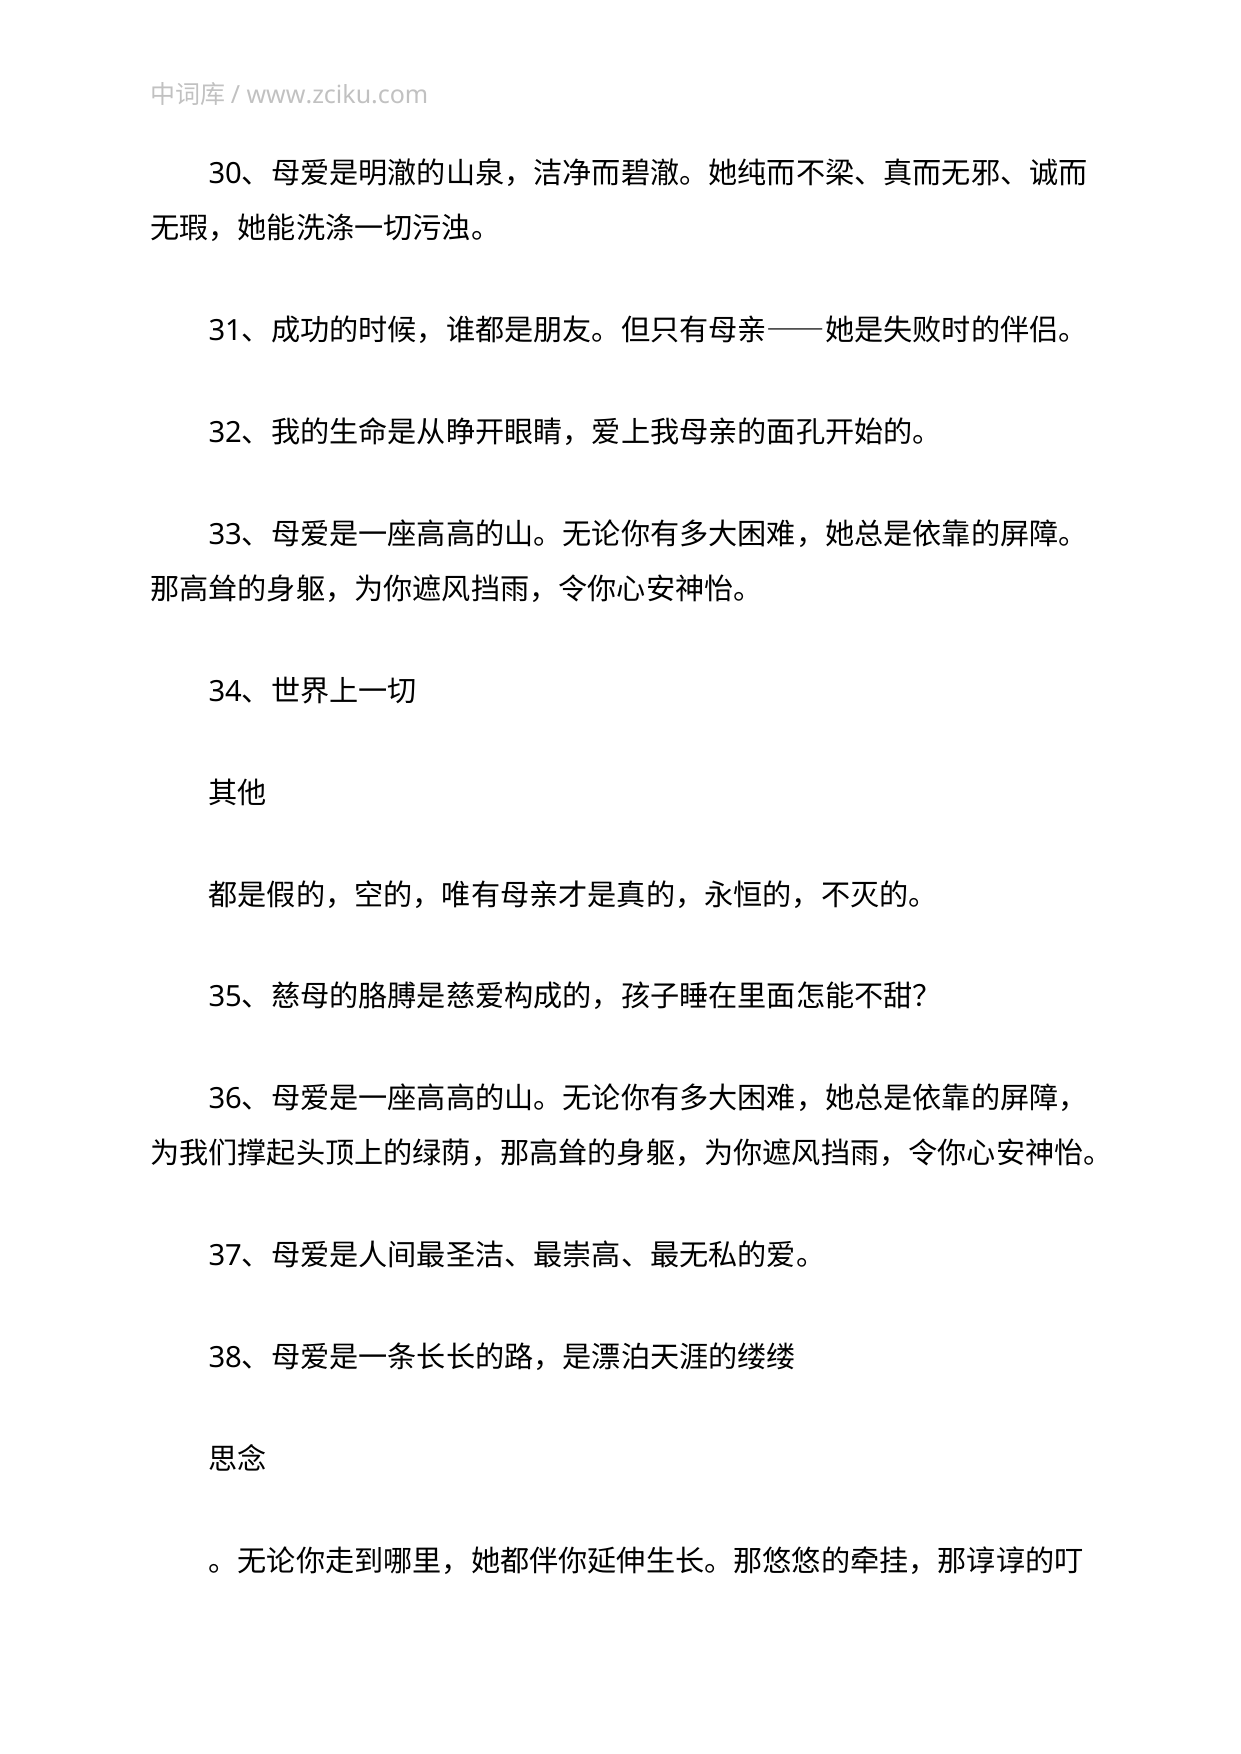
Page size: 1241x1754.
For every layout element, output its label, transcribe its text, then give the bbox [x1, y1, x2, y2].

text 37、母爱是人间最圣洁、最崇高、最无私的爱。 [150, 1232, 1090, 1274]
text 35、慈母的胳膊是慈爱构成的，孩子睡在里面怎能不甜？ [150, 973, 1090, 1015]
text 其他 [150, 769, 1090, 812]
text 34、世界上一切 [150, 667, 1090, 710]
text 30、母爱是明澈的山泉，洁净而碧澈。她纯而不梁、真而无邪、诚而无瑕，她能洗涤一切污浊。 [150, 150, 1090, 247]
text 33、母爱是一座高高的山。无论你有多大困难，她总是依靠的屏障。那高耸的身躯，为你遮风挡雨，令你心安神怡。 [150, 511, 1090, 608]
text 36、母爱是一座高高的山。无论你有多大困难，她总是依靠的屏障，为我们撑起头顶上的绿荫，那高耸的身躯，为你遮风挡雨，令你心安神怡。 [150, 1075, 1090, 1172]
text 38、母爱是一条长长的路，是漂泊天涯的缕缕 [150, 1334, 1090, 1376]
text 都是假的，空的，唯有母亲才是真的，永恒的，不灭的。 [150, 871, 1090, 913]
text 31、成功的时候，谁都是朋友。但只有母亲——她是失败时的伴侣。 [150, 307, 1090, 349]
text 思念 [150, 1436, 1090, 1478]
text 32、我的生命是从睁开眼睛，爱上我母亲的面孔开始的。 [150, 409, 1090, 451]
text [150, 1537, 1090, 1580]
